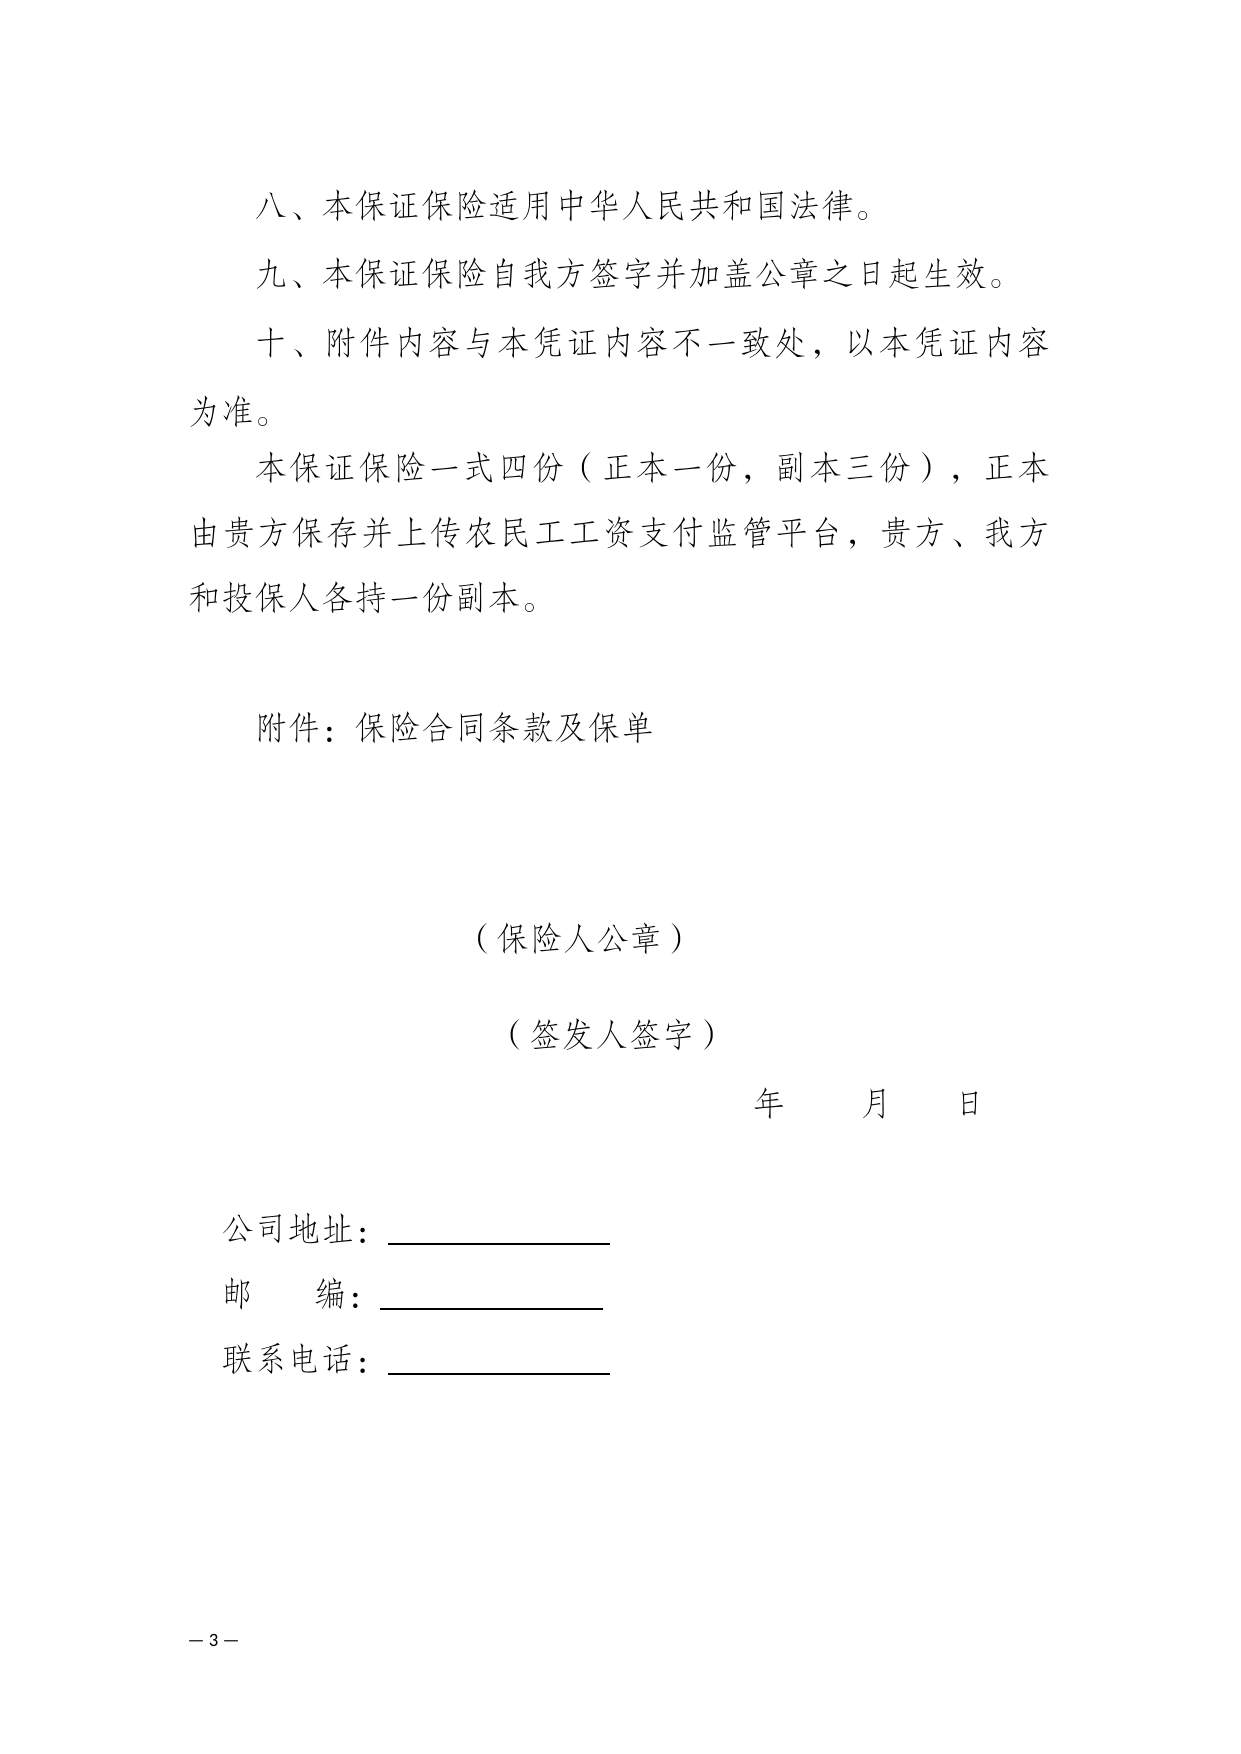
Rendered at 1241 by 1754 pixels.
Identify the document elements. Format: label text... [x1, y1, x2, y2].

text 联系电话： [187, 1327, 1053, 1392]
text 八、本保证保险适用中华人民共和国法律。 [187, 162, 1053, 231]
text 邮 编： [187, 1262, 1053, 1327]
text 附件：保险合同条款及保单 [187, 697, 1053, 762]
text 公司地址： [187, 1197, 1053, 1262]
text （签发人签字） [187, 991, 1053, 1060]
text 九、本保证保险自我方签字并加盖公章之日起生效。 [187, 231, 1053, 299]
text 本保证保险一式四份（正本一份，副本三份），正本由贵方保存并上传农民工工资支付监管平台，贵方、我方和投保人各持一份副本。 [187, 437, 1053, 632]
text 十、附件内容与本凭证内容不一致处，以本凭证内容为准。 [187, 299, 1053, 437]
text （保险人公章） [187, 896, 1053, 964]
text 年 月 日 [187, 1060, 986, 1129]
